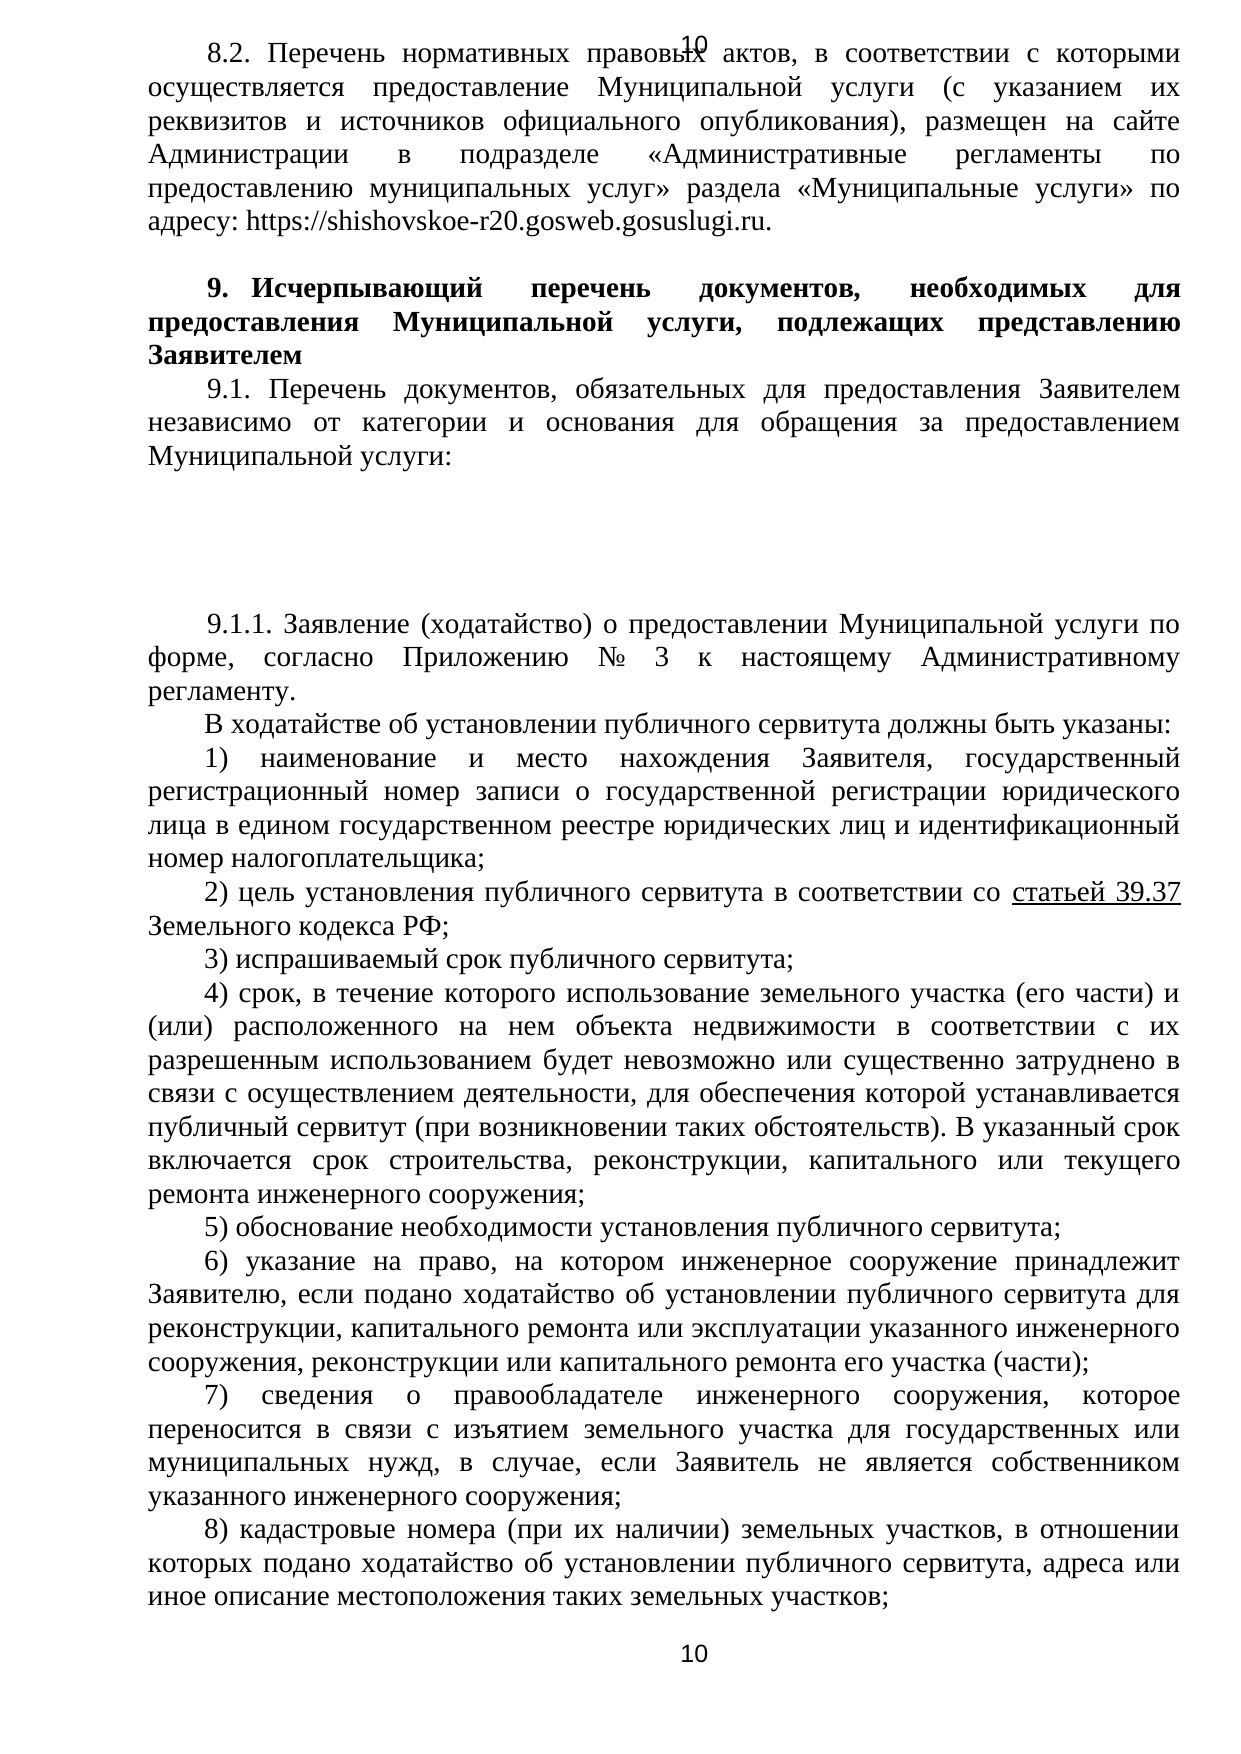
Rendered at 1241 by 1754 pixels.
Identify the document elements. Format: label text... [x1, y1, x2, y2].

text 9.1.1. Заявление (ходатайство) о предоставлении Муниципальной услуги по форме, согласно Приложению № 3 к настоящему Административному регламенту. [148, 606, 1181, 706]
list Исчерпывающий перечень документов, необходимых для предоставления Муниципальной услуги, подлежащих представлению Заявителем [148, 270, 1181, 371]
text 9.1. Перечень документов, обязательных для предоставления Заявителем независимо от категории и основания для обращения за предоставлением Муниципальной услуги: [148, 371, 1181, 472]
text В ходатайстве об установлении публичного сервитута должны быть указаны: [148, 706, 1181, 740]
text 8) кадастровые номера (при их наличии) земельных участков, в отношении которых подано ходатайство об установлении публичного сервитута, адреса или иное описание местоположения таких земельных участков; [148, 1511, 1181, 1612]
text 2) цель установления публичного сервитута в соответствии со статьей 39.37 Земельного кодекса РФ; [148, 874, 1181, 941]
text 6) указание на право, на котором инженерное сооружение принадлежит Заявителю, если подано ходатайство об установлении публичного сервитута для реконструкции, капитального ремонта или эксплуатации указанного инженерного сооружения, реконструкции или капитального ремонта его участка (части); [148, 1243, 1181, 1377]
text 3) испрашиваемый срок публичного сервитута; [148, 941, 1181, 975]
text 5) обоснование необходимости установления публичного сервитута; [148, 1209, 1181, 1243]
text 8.2. Перечень нормативных правовых актов, в соответствии с которыми осуществляется предоставление Муниципальной услуги (с указанием их реквизитов и источников официального опубликования), размещен на сайте Администрации в подразделе «Административные регламенты по предоставлению муниципальных услуг» раздела «Муниципальные услуги» по адресу: https://shishovskoe-r20.gosweb.gosuslugi.ru. [148, 36, 1181, 237]
text 4) срок, в течение которого использование земельного участка (его части) и (или) расположенного на нем объекта недвижимости в соответствии с их разрешенным использованием будет невозможно или существенно затруднено в связи с осуществлением деятельности, для обеспечения которой устанавливается публичный сервитут (при возникновении таких обстоятельств). В указанный срок включается срок строительства, реконструкции, капитального или текущего ремонта инженерного сооружения; [148, 975, 1181, 1209]
text 7) сведения о правообладателе инженерного сооружения, которое переносится в связи с изъятием земельного участка для государственных или муниципальных нужд, в случае, если Заявитель не является собственником указанного инженерного сооружения; [148, 1377, 1181, 1511]
text 1) наименование и место нахождения Заявителя, государственный регистрационный номер записи о государственной регистрации юридического лица в едином государственном реестре юридических лиц и идентификационный номер налогоплательщика; [148, 740, 1181, 874]
